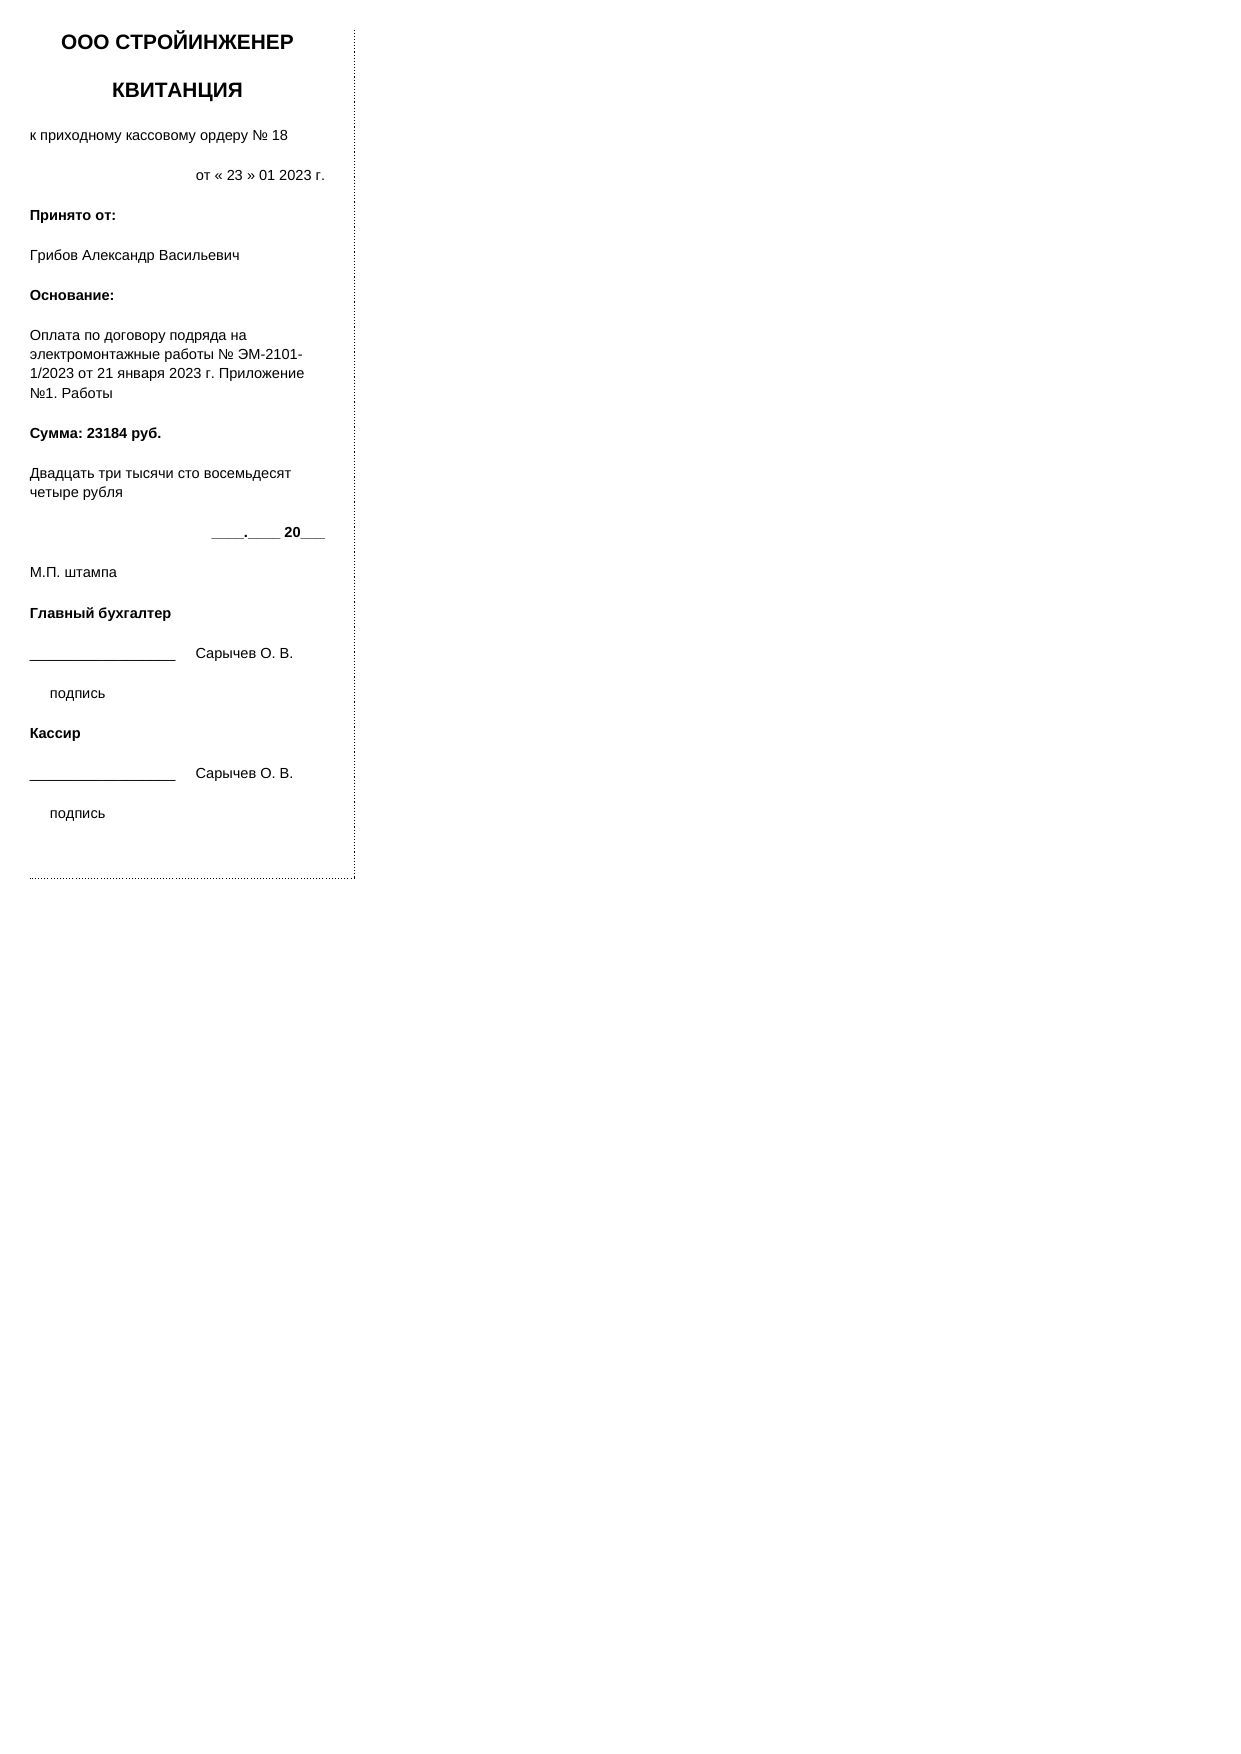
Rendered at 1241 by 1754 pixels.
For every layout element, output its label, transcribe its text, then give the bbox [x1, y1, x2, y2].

text подпись [29, 805, 325, 822]
text ООО СТРОЙИНЖЕНЕР [29, 29, 325, 53]
text Главный бухгалтер [29, 604, 325, 621]
text КВИТАНЦИЯ [29, 78, 325, 102]
text Двадцать три тысячи сто восемьдесят четыре рубля [29, 465, 325, 501]
text Грибов Александр Васильевич [29, 246, 325, 263]
text Основание: [29, 287, 325, 303]
text Принято от: [29, 206, 325, 223]
text Оплата по договору подряда на электромонтажные работы № ЭМ-2101-1/2023 от 21 января 2023 г. Приложение №1. Работы [29, 327, 325, 401]
text ____.____ 20___ [29, 524, 325, 541]
text от « 23 » 01 2023 г. [29, 166, 325, 183]
text к приходному кассовому ордеру № 18 [29, 126, 325, 143]
text М.П. штампа [29, 564, 325, 581]
text подпись [29, 684, 325, 701]
text Сумма: 23184 руб. [29, 424, 325, 441]
text Кассир [29, 724, 325, 741]
text __________________ Сарычев О. В. [29, 765, 325, 781]
text __________________ Сарычев О. В. [29, 644, 325, 661]
